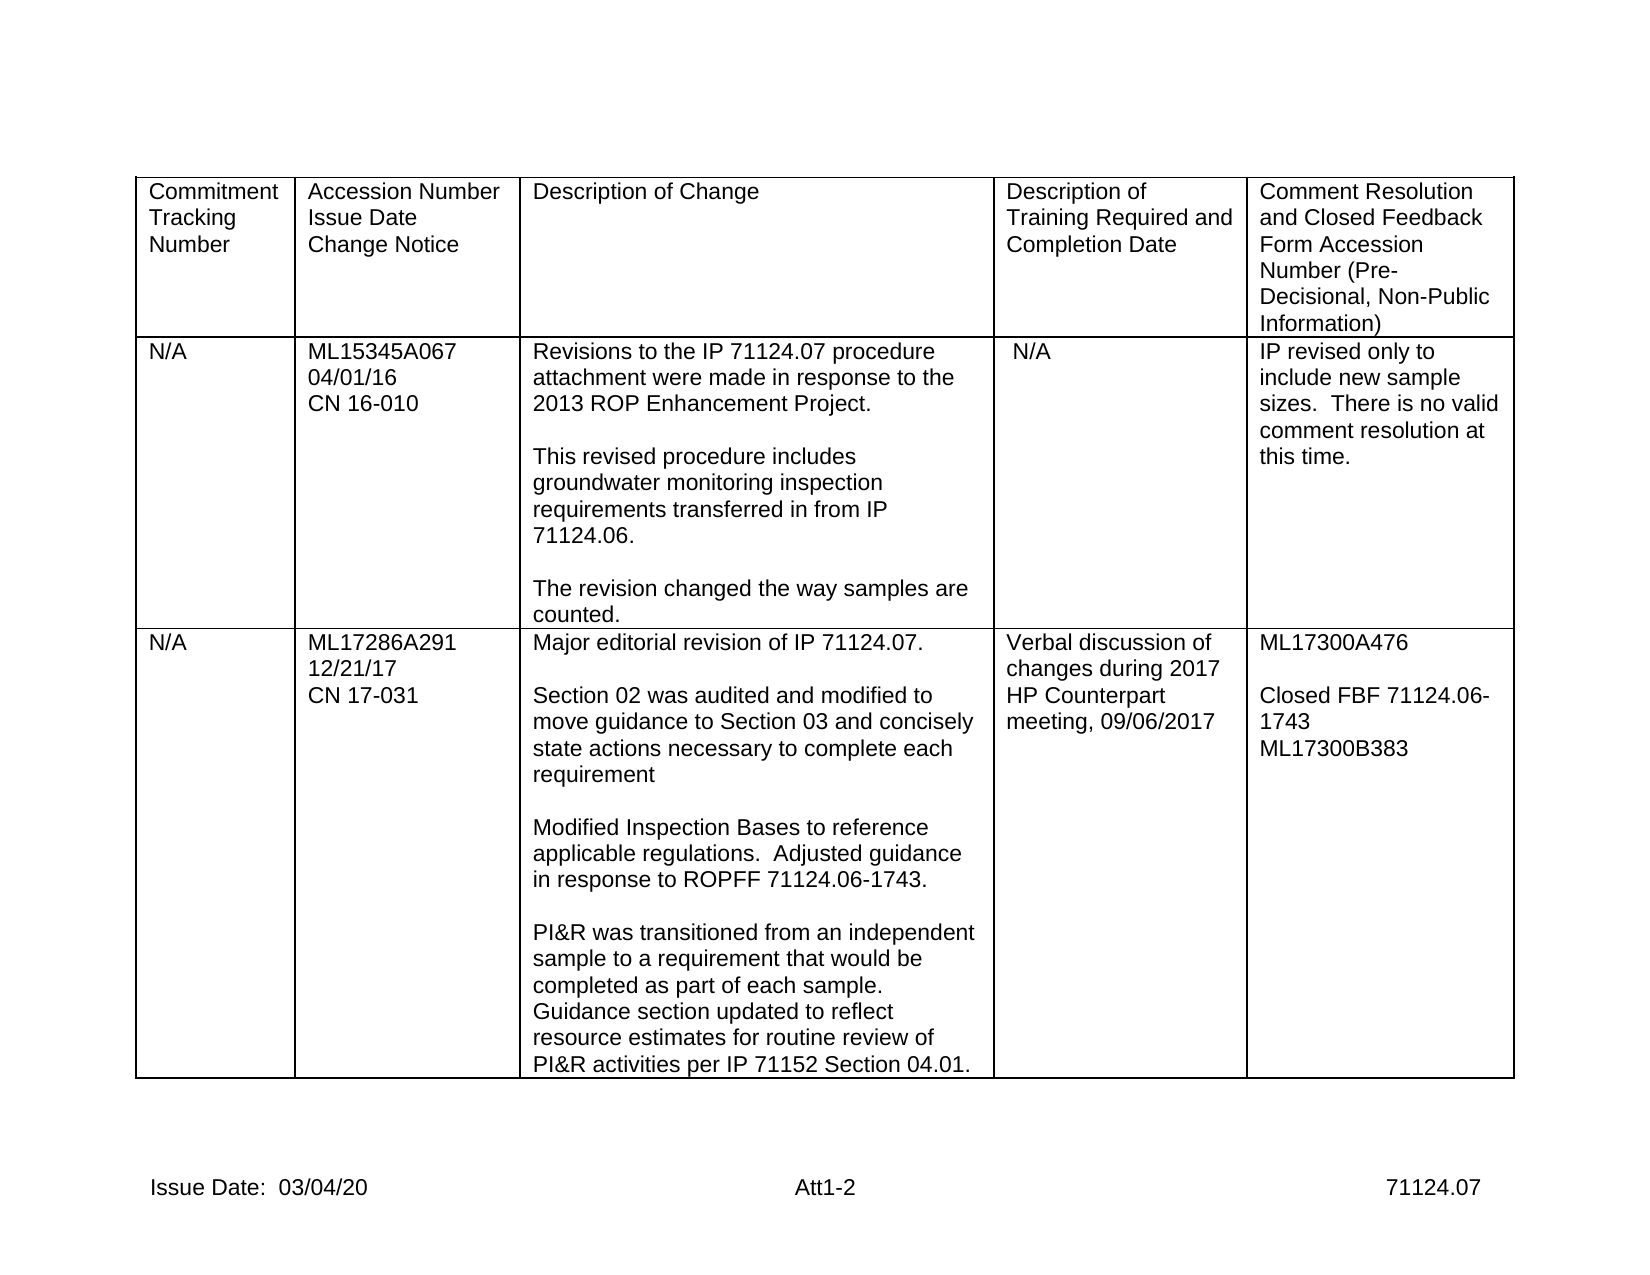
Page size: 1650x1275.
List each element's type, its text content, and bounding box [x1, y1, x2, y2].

table_cell N/A [137, 629, 294, 1077]
table_header Accession Number Issue Date Change Notice [296, 178, 519, 336]
table_header Description of Change [521, 178, 993, 336]
table_cell Verbal discussion of changes during 2017 HP Counterpart meeting, 09/06/2017 [995, 629, 1246, 1077]
table_header Comment Resolution and Closed Feedback Form Accession Number (Pre-Decisional, Non-Public Information) [1248, 178, 1513, 336]
table_cell IP revised only to include new sample sizes. There is no valid comment resolution at this time. [1248, 338, 1513, 627]
table_cell ML15345A067 04/01/16 CN 16-010 [296, 338, 519, 627]
table_cell ML17300A476 Closed FBF 71124.06-1743 ML17300B383 [1248, 629, 1513, 1077]
table_cell N/A [137, 338, 294, 627]
table_header Description of Training Required and Completion Date [995, 178, 1246, 336]
table_cell Major editorial revision of IP 71124.07. Section 02 was audited and modified to move guidance to Section 03 and concisely state actions necessary to complete each requirement Modified Inspection Bases to reference applicable regulations. Adjusted guidance in response to ROPFF 71124.06-1743. PI&R was transitioned from an independent sample to a requirement that would be completed as part of each sample. Guidance section updated to reflect resource estimates for routine review of PI&R activities per IP 71152 Section 04.01. [521, 629, 993, 1077]
table_header Commitment Tracking Number [137, 178, 294, 336]
table_cell Revisions to the IP 71124.07 procedure attachment were made in response to the 2013 ROP Enhancement Project. This revised procedure includes groundwater monitoring inspection requirements transferred in from IP 71124.06. The revision changed the way samples are counted. [521, 338, 993, 627]
table_cell ML17286A291 12/21/17 CN 17-031 [296, 629, 519, 1077]
table_cell N/A [995, 338, 1246, 627]
